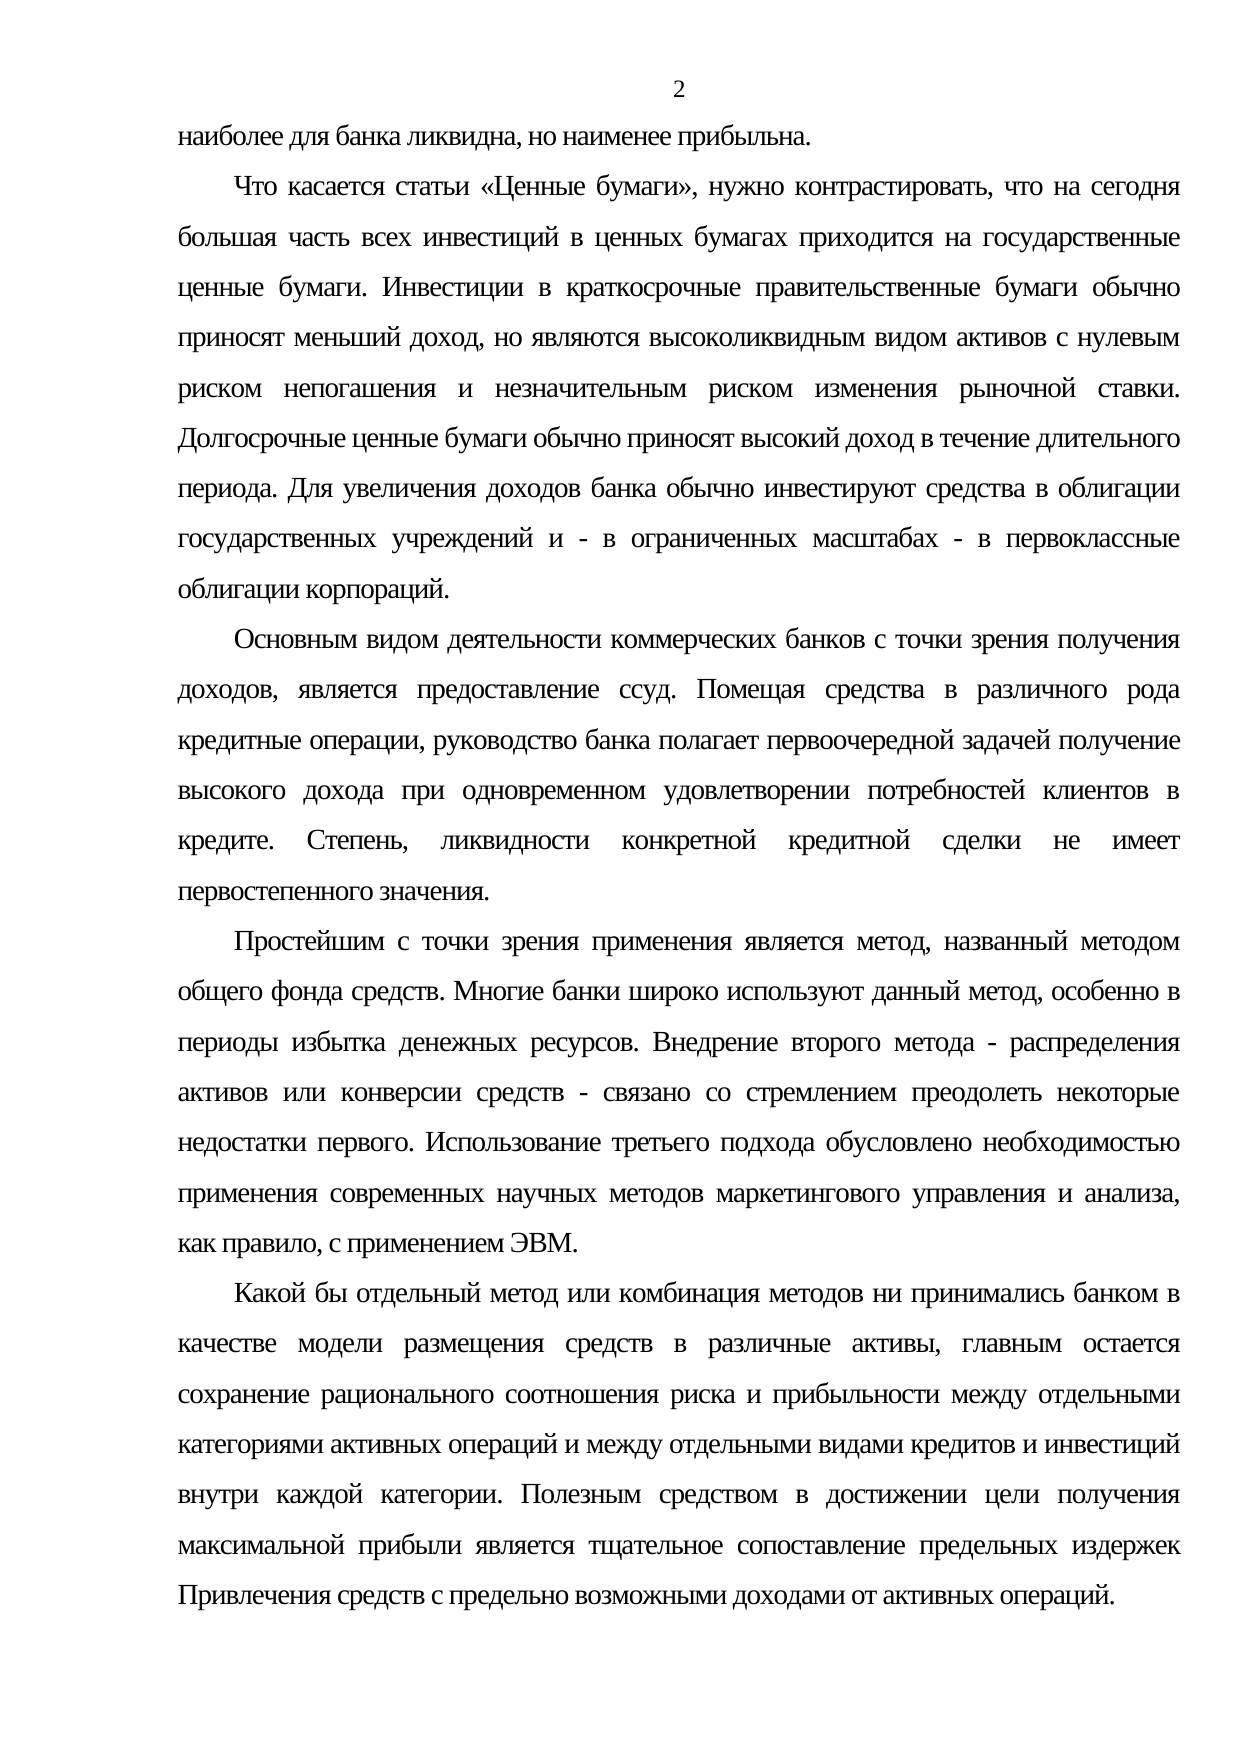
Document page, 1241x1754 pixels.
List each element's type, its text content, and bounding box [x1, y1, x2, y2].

text Простейшим с точки зрения применения является метод, названный методом общего фонда средств. Многие банки широко используют данный метод, особенно в периоды избытка денежных ресурсов. Внедрение второго метода - распределения активов или конверсии средств - связано со стремлением преодолеть некоторые недостатки первого. Использование третьего подхода обусловлено необходимостью применения современных научных методов маркетингового управления и анализа, как правило, с применением ЭВМ. [177, 923, 1181, 1258]
text Что касается статьи «Ценные бумаги», нужно контрастировать, что на сегодня большая часть всех инвестиций в ценных бумагах приходится на государственные ценные бумаги. Инвестиции в краткосрочные правительственные бумаги обычно приносят меньший доход, но являются высоколиквидным видом активов с нулевым риском непогашения и незначительным риском изменения рыночной ставки. Долгосрочные ценные бумаги обычно приносят высокий доход в течение длительного периода. Для увеличения доходов банка обычно инвестируют средства в облигации государственных учреждений и - в ограниченных масштабах - в первоклассные облигации корпораций. [177, 168, 1181, 604]
text Основным видом деятельности коммерческих банков с точки зрения получения доходов, является предоставление ссуд. Помещая средства в различного рода кредитные операции, руководство банка полагает первоочередной задачей получение высокого дохода при одновременном удовлетворении потребностей клиентов в кредите. Степень, ликвидности конкретной кредитной сделки не имеет первостепенного значения. [177, 621, 1181, 906]
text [177, 118, 1181, 152]
text Какой бы отдельный метод или комбинация методов ни принимались банком в качестве модели размещения средств в различные активы, главным остается сохранение рационального соотношения риска и прибыльности между отдельными категориями активных операций и между отдельными видами кредитов и инвестиций внутри каждой категории. Полезным средством в достижении цели получения максимальной прибыли является тщательное сопоставление предельных издержек Привлечения средств с предельно возможными доходами от активных операций. [177, 1275, 1181, 1611]
